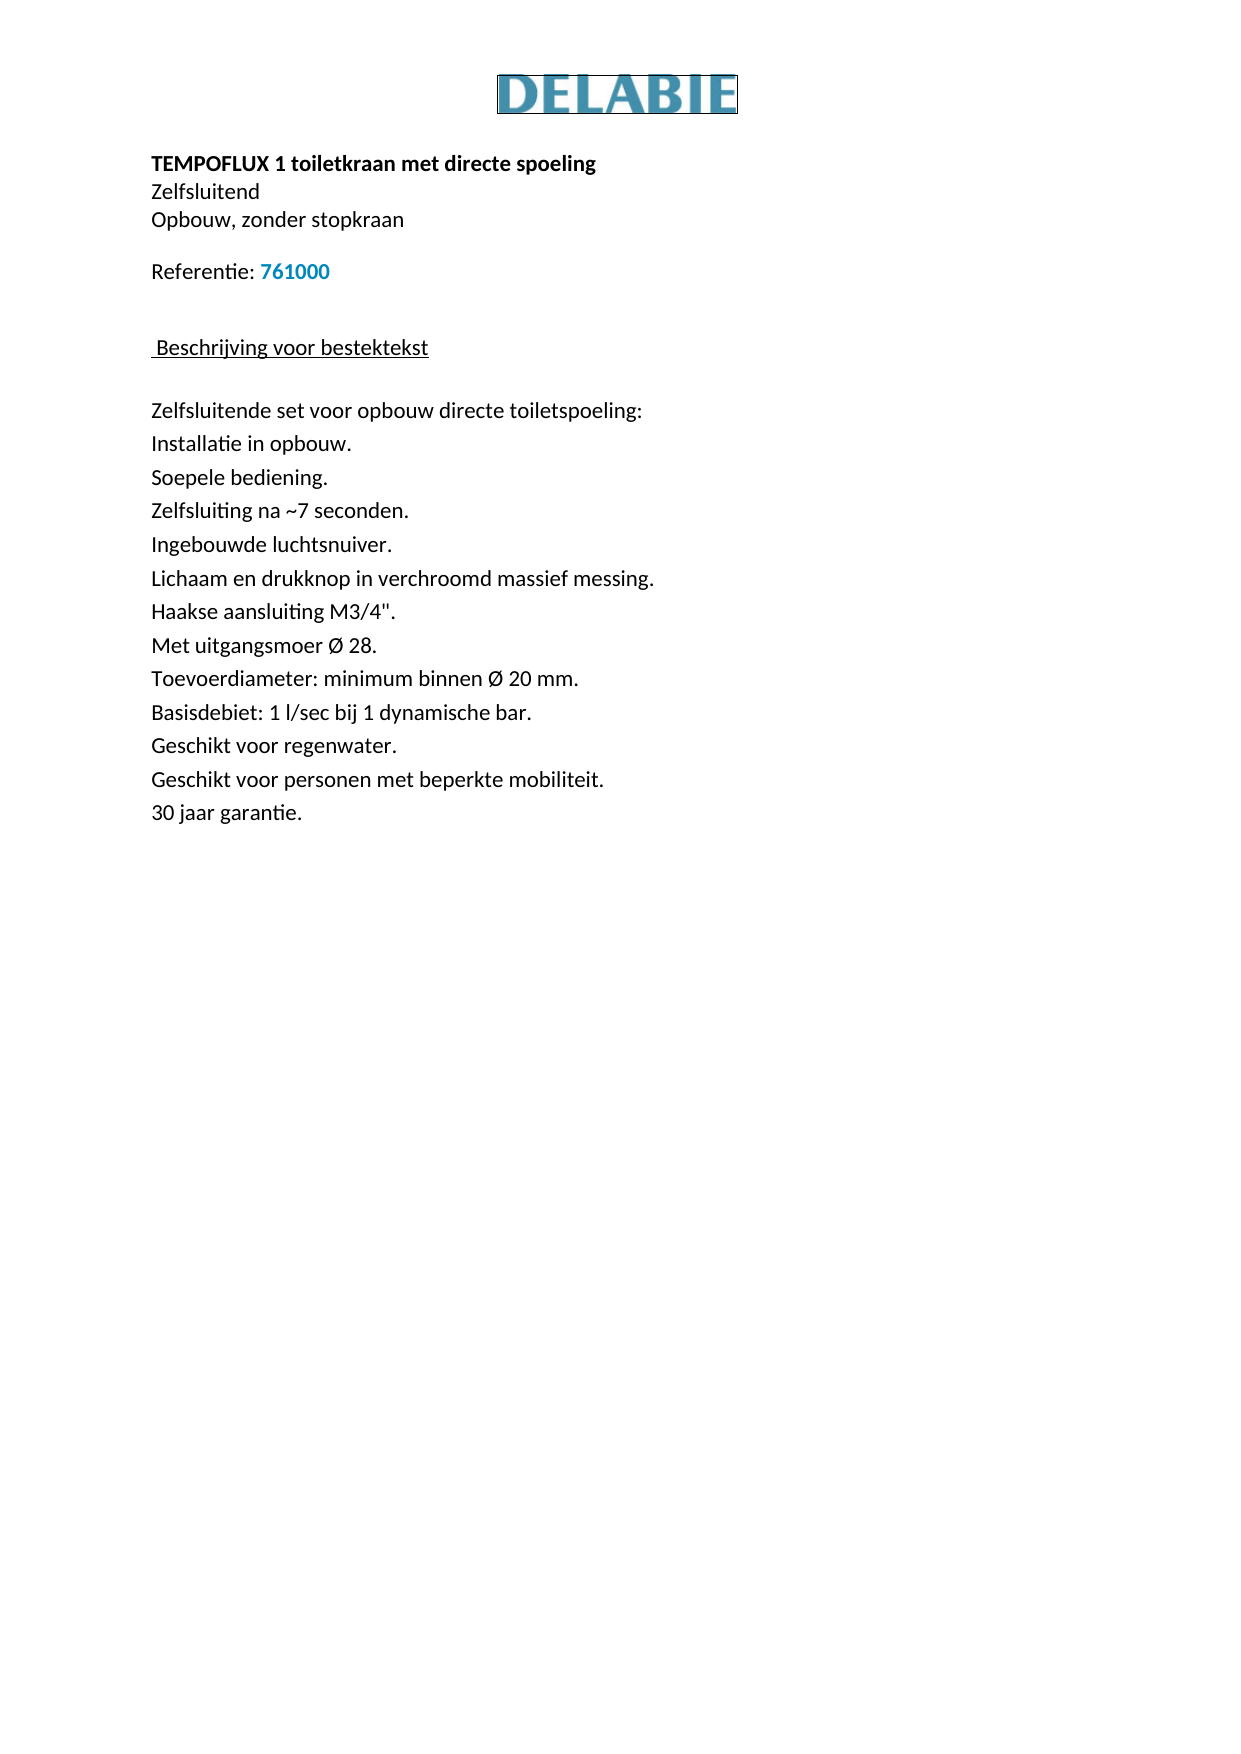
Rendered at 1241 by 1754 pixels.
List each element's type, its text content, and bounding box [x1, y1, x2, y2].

text TEMPOFLUX 1 toiletkraan met directe spoeling [151, 149, 1084, 177]
text 30 jaar garantie. [151, 798, 1084, 827]
text Zelfsluitend [151, 177, 1084, 205]
text Basisdebiet: 1 l/sec bij 1 dynamische bar. [151, 698, 1084, 726]
text Referentie: 761000 [151, 257, 1084, 285]
picture [498, 76, 737, 113]
text Zelfsluitende set voor opbouw directe toiletspoeling: [151, 396, 1084, 424]
text Haakse aansluiting M3/4". [151, 597, 1084, 625]
text Opbouw, zonder stopkraan [151, 205, 1084, 233]
text Installatie in opbouw. [151, 429, 1084, 458]
text Zelfsluiting na ~7 seconden. [151, 497, 1084, 525]
text Ingebouwde luchtsnuiver. [151, 530, 1084, 558]
text Toevoerdiameter: minimum binnen Ø 20 mm. [151, 664, 1084, 692]
text Met uitgangsmoer Ø 28. [151, 631, 1084, 659]
text Beschrijving voor bestektekst [151, 333, 1084, 361]
text Geschikt voor regenwater. [151, 731, 1084, 759]
text Geschikt voor personen met beperkte mobiliteit. [151, 765, 1084, 793]
text Lichaam en drukknop in verchroomd massief messing. [151, 564, 1084, 592]
text Soepele bediening. [151, 463, 1084, 491]
